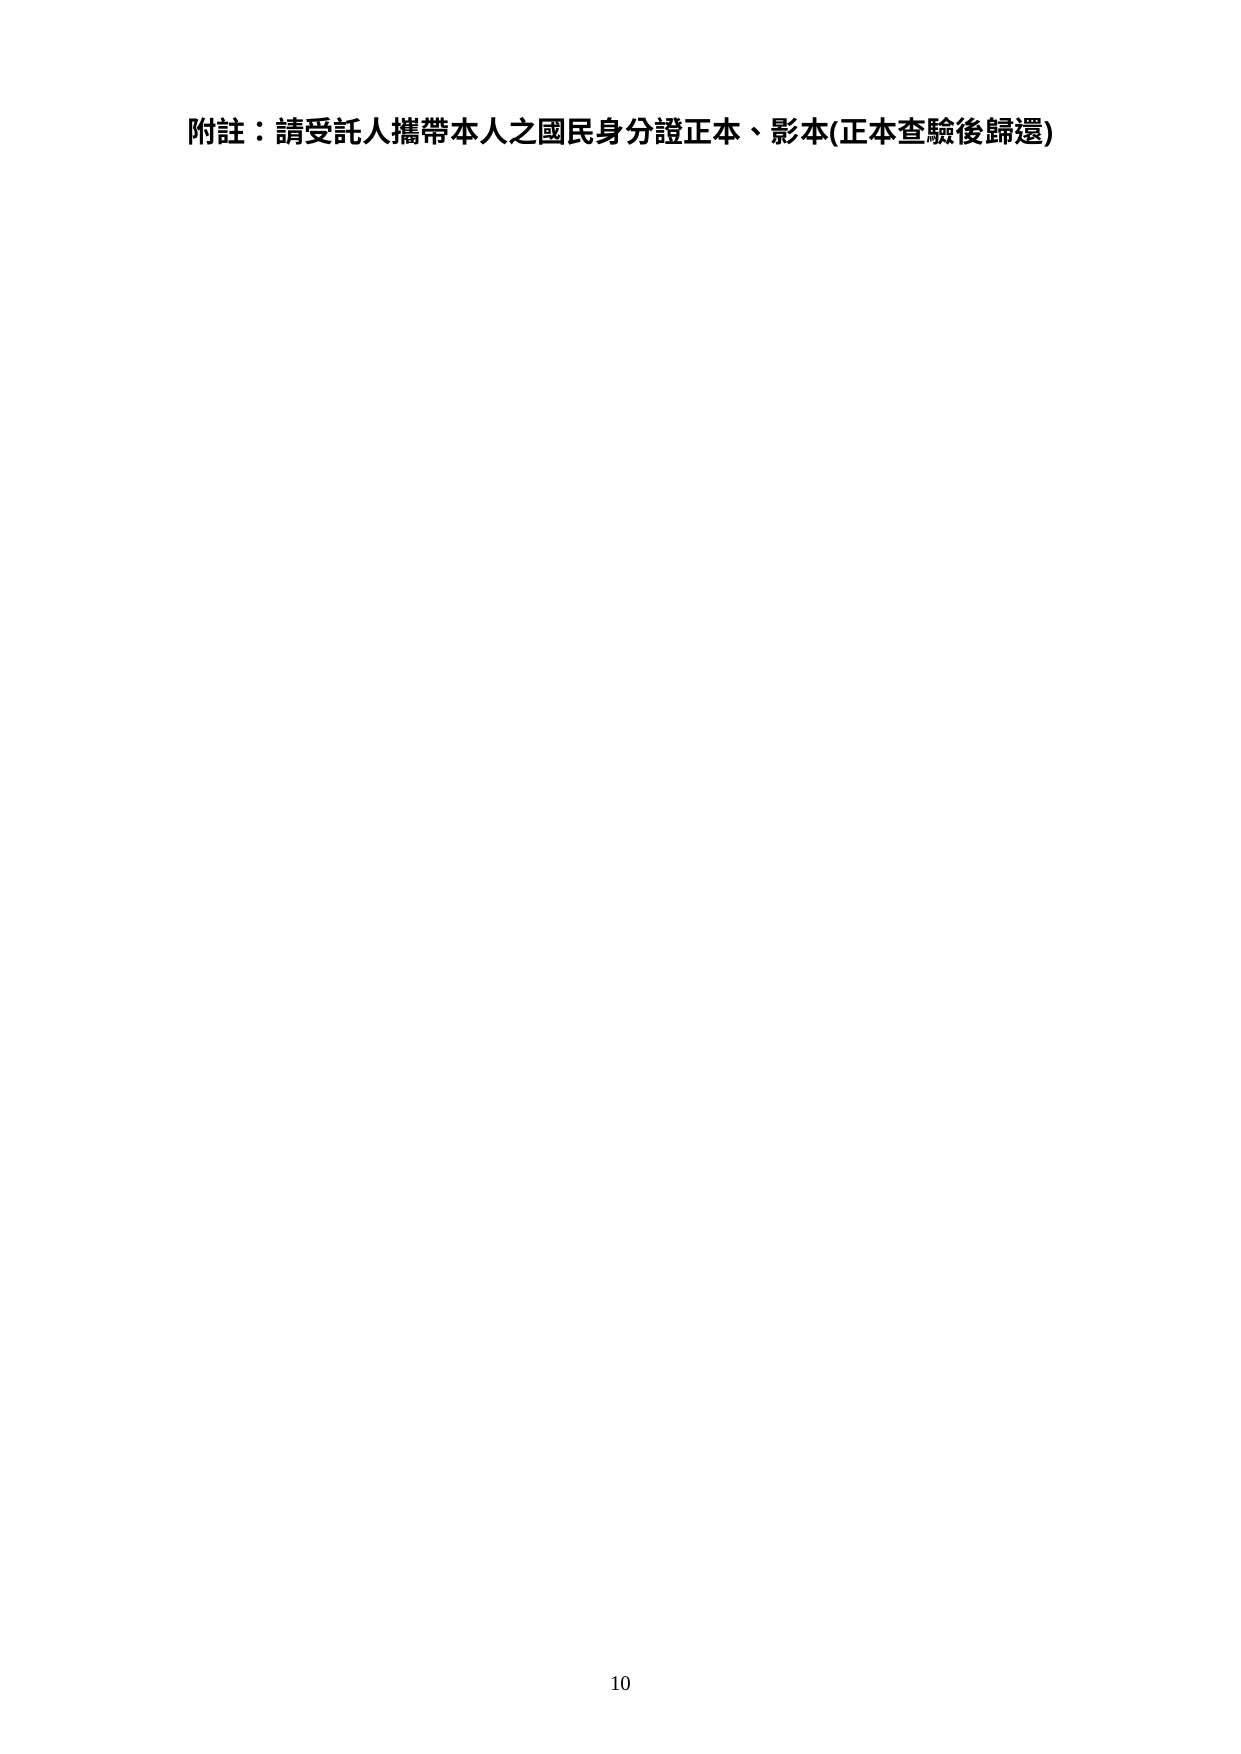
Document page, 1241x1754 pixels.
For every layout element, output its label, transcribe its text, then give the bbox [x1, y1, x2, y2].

text 附註：請受託人攜帶本人之國民身分證正本、影本(正本查驗後歸還) [89, 92, 1152, 167]
